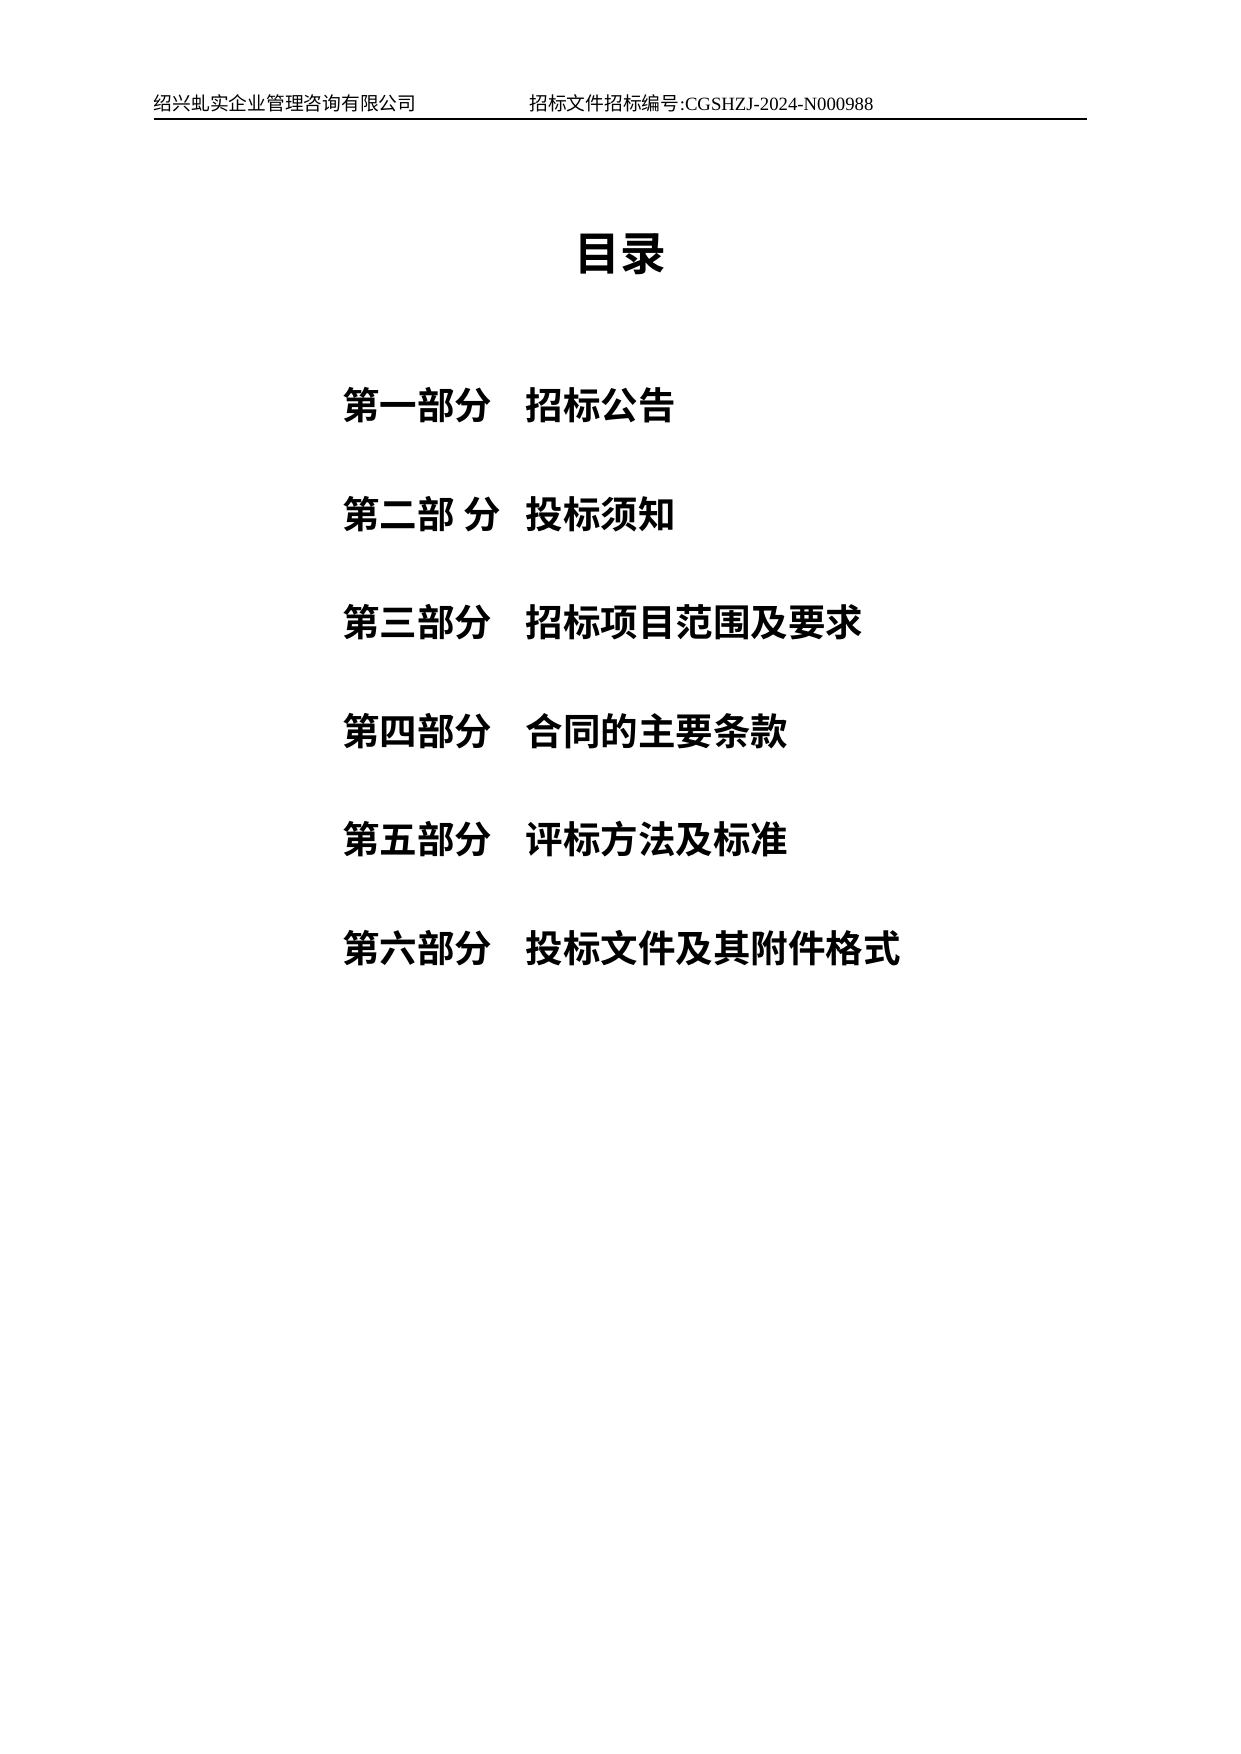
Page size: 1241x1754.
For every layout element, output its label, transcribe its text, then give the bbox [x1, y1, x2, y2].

text 第一部分 招标公告 [153, 376, 1087, 431]
text 目录 [153, 218, 1087, 284]
text 第五部分 评标方法及标准 [153, 810, 1087, 865]
text 第二部 分 投标须知 [153, 485, 1087, 539]
text 第三部分 招标项目范围及要求 [153, 593, 1087, 648]
text 第四部分 合同的主要条款 [153, 702, 1087, 756]
text 第六部分 投标文件及其附件格式 [153, 919, 1087, 973]
